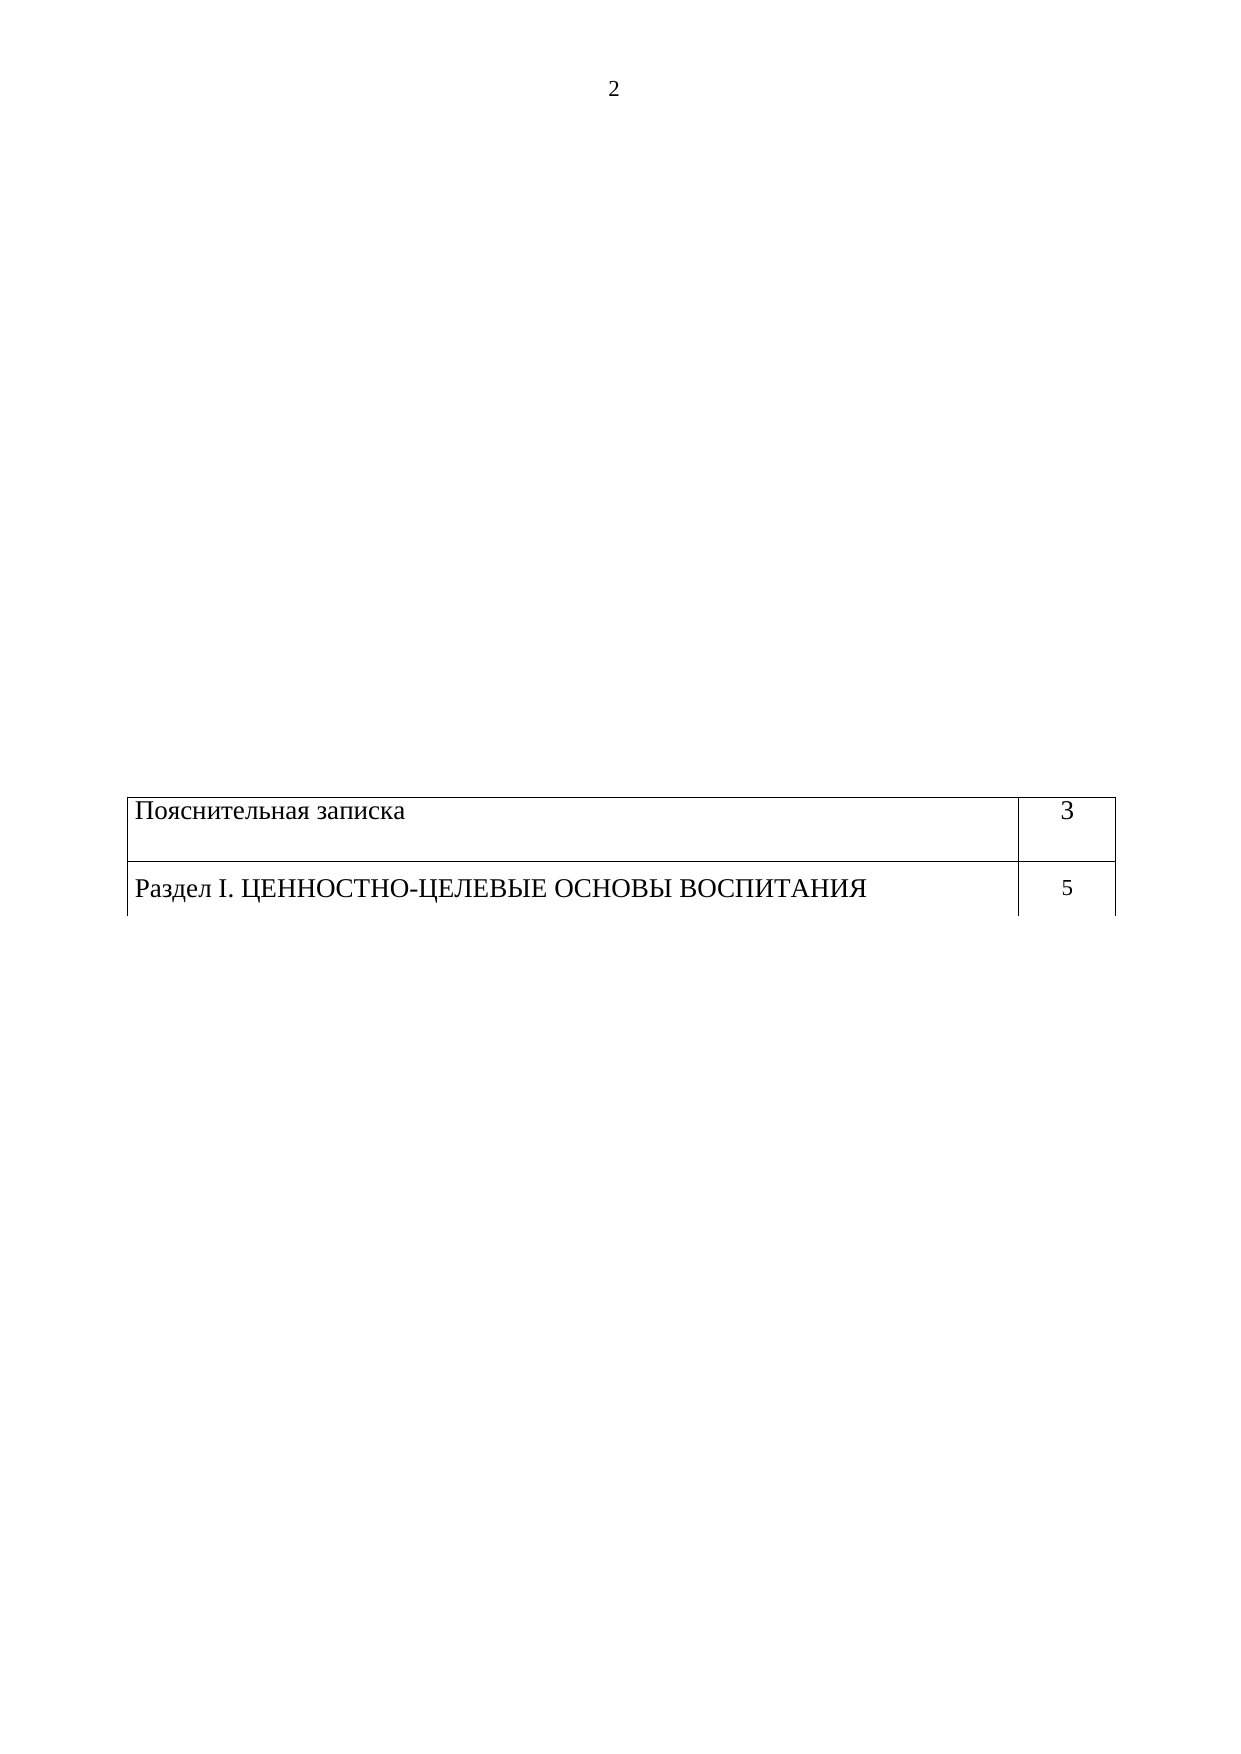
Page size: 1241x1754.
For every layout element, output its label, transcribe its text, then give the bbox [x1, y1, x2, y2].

table_cell 5 [1019, 862, 1115, 916]
table_header 3 [1019, 798, 1115, 861]
table_header Пояснительная записка [128, 798, 1018, 861]
table_cell Раздел I. ЦЕННОСТНО-ЦЕЛЕВЫЕ ОСНОВЫ ВОСПИТАНИЯ [128, 862, 1018, 916]
